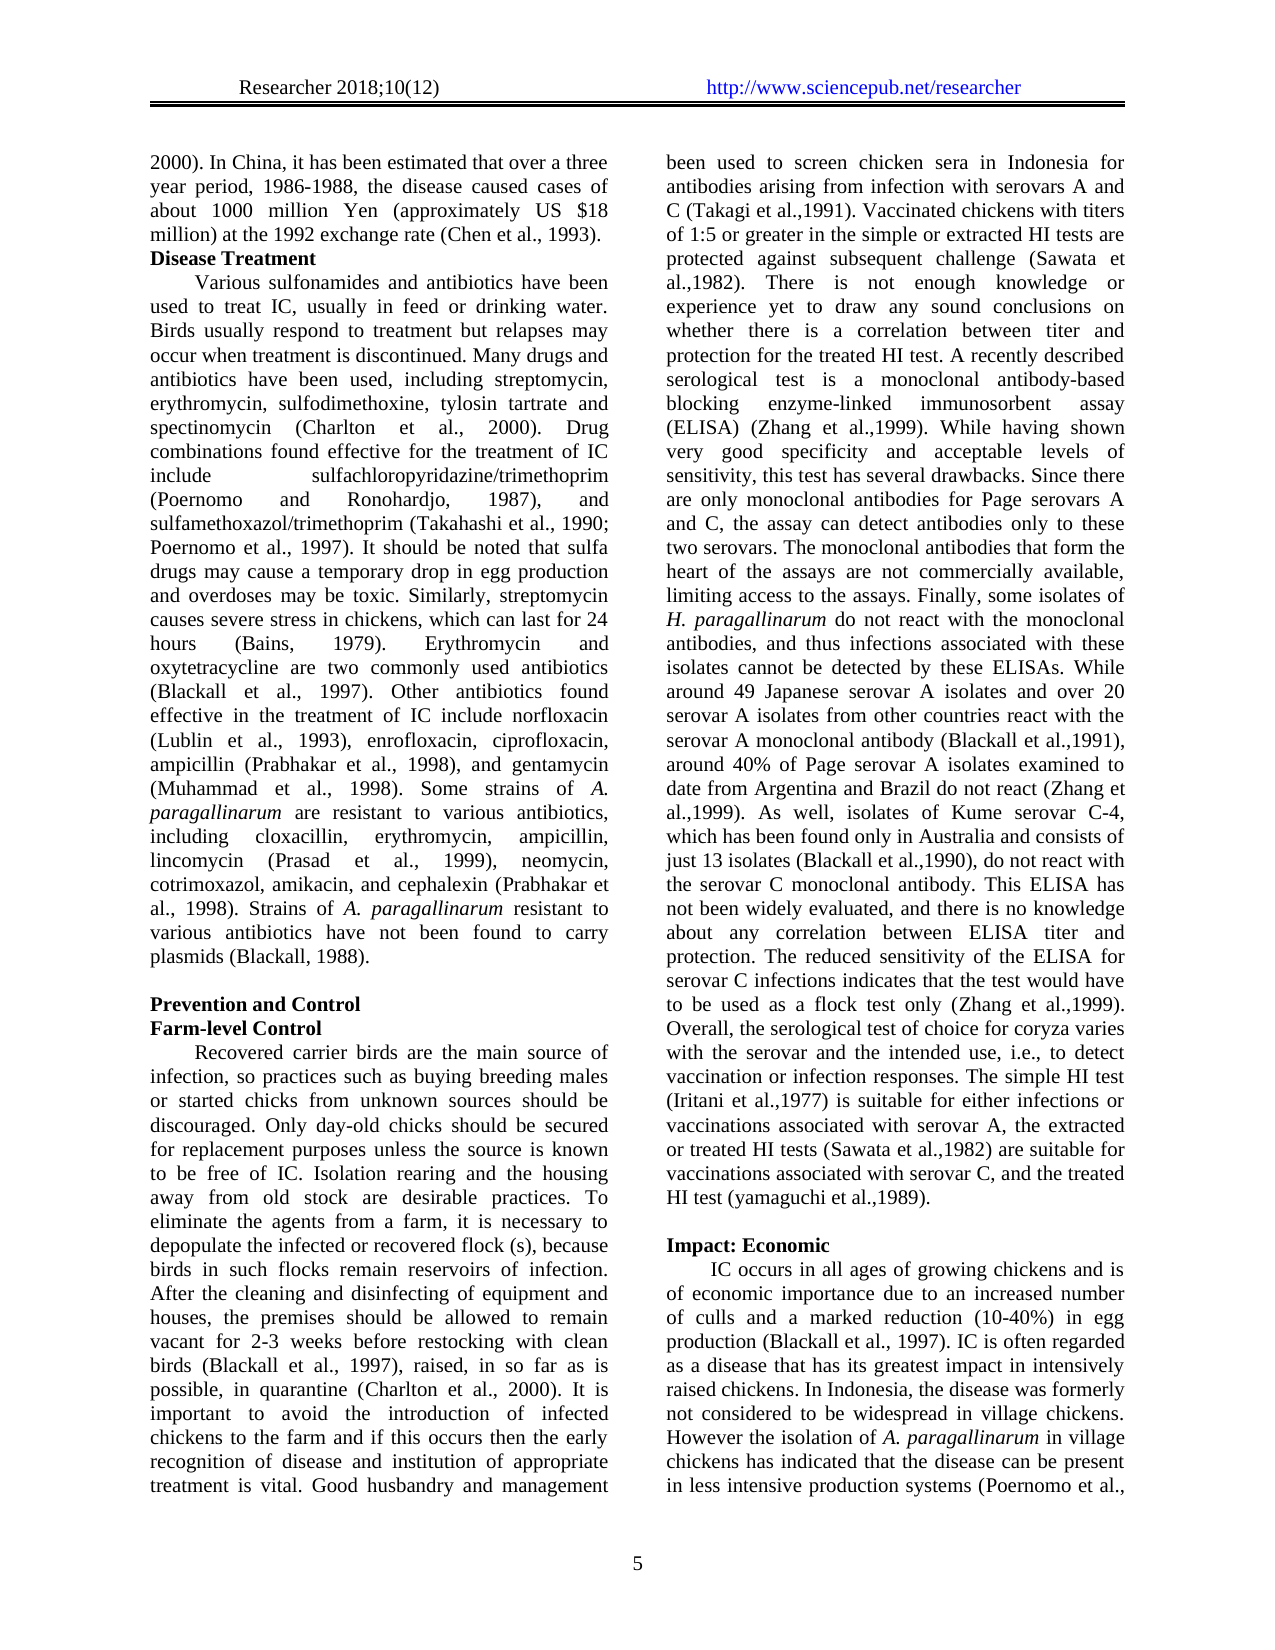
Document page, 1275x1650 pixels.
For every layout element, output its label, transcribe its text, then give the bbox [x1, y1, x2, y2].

text Farm-level Control [150, 1016, 609, 1040]
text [150, 1040, 609, 1497]
text Prevention and Control [150, 992, 609, 1016]
text Various sulfonamides and antibiotics have been used to treat IC, usually in feed or drinking water. Birds usually respond to treatment but relapses may occur when treatment is discontinued. Many drugs and antibiotics have been used, including streptomycin, erythromycin, sulfodimethoxine, tylosin tartrate and spectinomycin (Charlton et al., 2000). Drug combinations found effective for the treatment of IC include sulfachloropyridazine/trimethoprim (Poernomo and Ronohardjo, 1987), and sulfamethoxazol/trimethoprim (Takahashi et al., 1990; Poernomo et al., 1997). It should be noted that sulfa drugs may cause a temporary drop in egg production and overdoses may be toxic. Similarly, streptomycin causes severe stress in chickens, which can last for 24 hours (Bains, 1979). Erythromycin and oxytetracycline are two commonly used antibiotics (Blackall et al., 1997). Other antibiotics found effective in the treatment of IC include norfloxacin (Lublin et al., 1993), enrofloxacin, ciprofloxacin, ampicillin (Prabhakar et al., 1998), and gentamycin (Muhammad et al., 1998). Some strains of A. paragallinarum are resistant to various antibiotics, including cloxacillin, erythromycin, ampicillin, lincomycin (Prasad et al., 1999), neomycin, cotrimoxazol, amikacin, and cephalexin (Prabhakar et al., 1998). Strains of A. paragallinarum resistant to various antibiotics have not been found to carry plasmids (Blackall, 1988). [150, 270, 609, 968]
text Impact: Economic [666, 1233, 1125, 1257]
text IC occurs in all ages of growing chickens and is of economic importance due to an increased number of culls and a marked reduction (10-40%) in egg production (Blackall et al., 1997). IC is often regarded as a disease that has its greatest impact in intensively raised chickens. In Indonesia, the disease was formerly not considered to be widespread in village chickens. However the isolation of A. paragallinarum in village chickens has indicated that the disease can be present in less intensive production systems (Poernomo et al., 2000). In China, it has been estimated that over a three year period, 1986-1988, the disease caused cases of about 1000 million Yen (approximately US $18 million) at the 1992 exchange rate (Chen et al., 1993). [666, 1257, 1125, 1497]
text Disease Treatment [150, 246, 609, 270]
